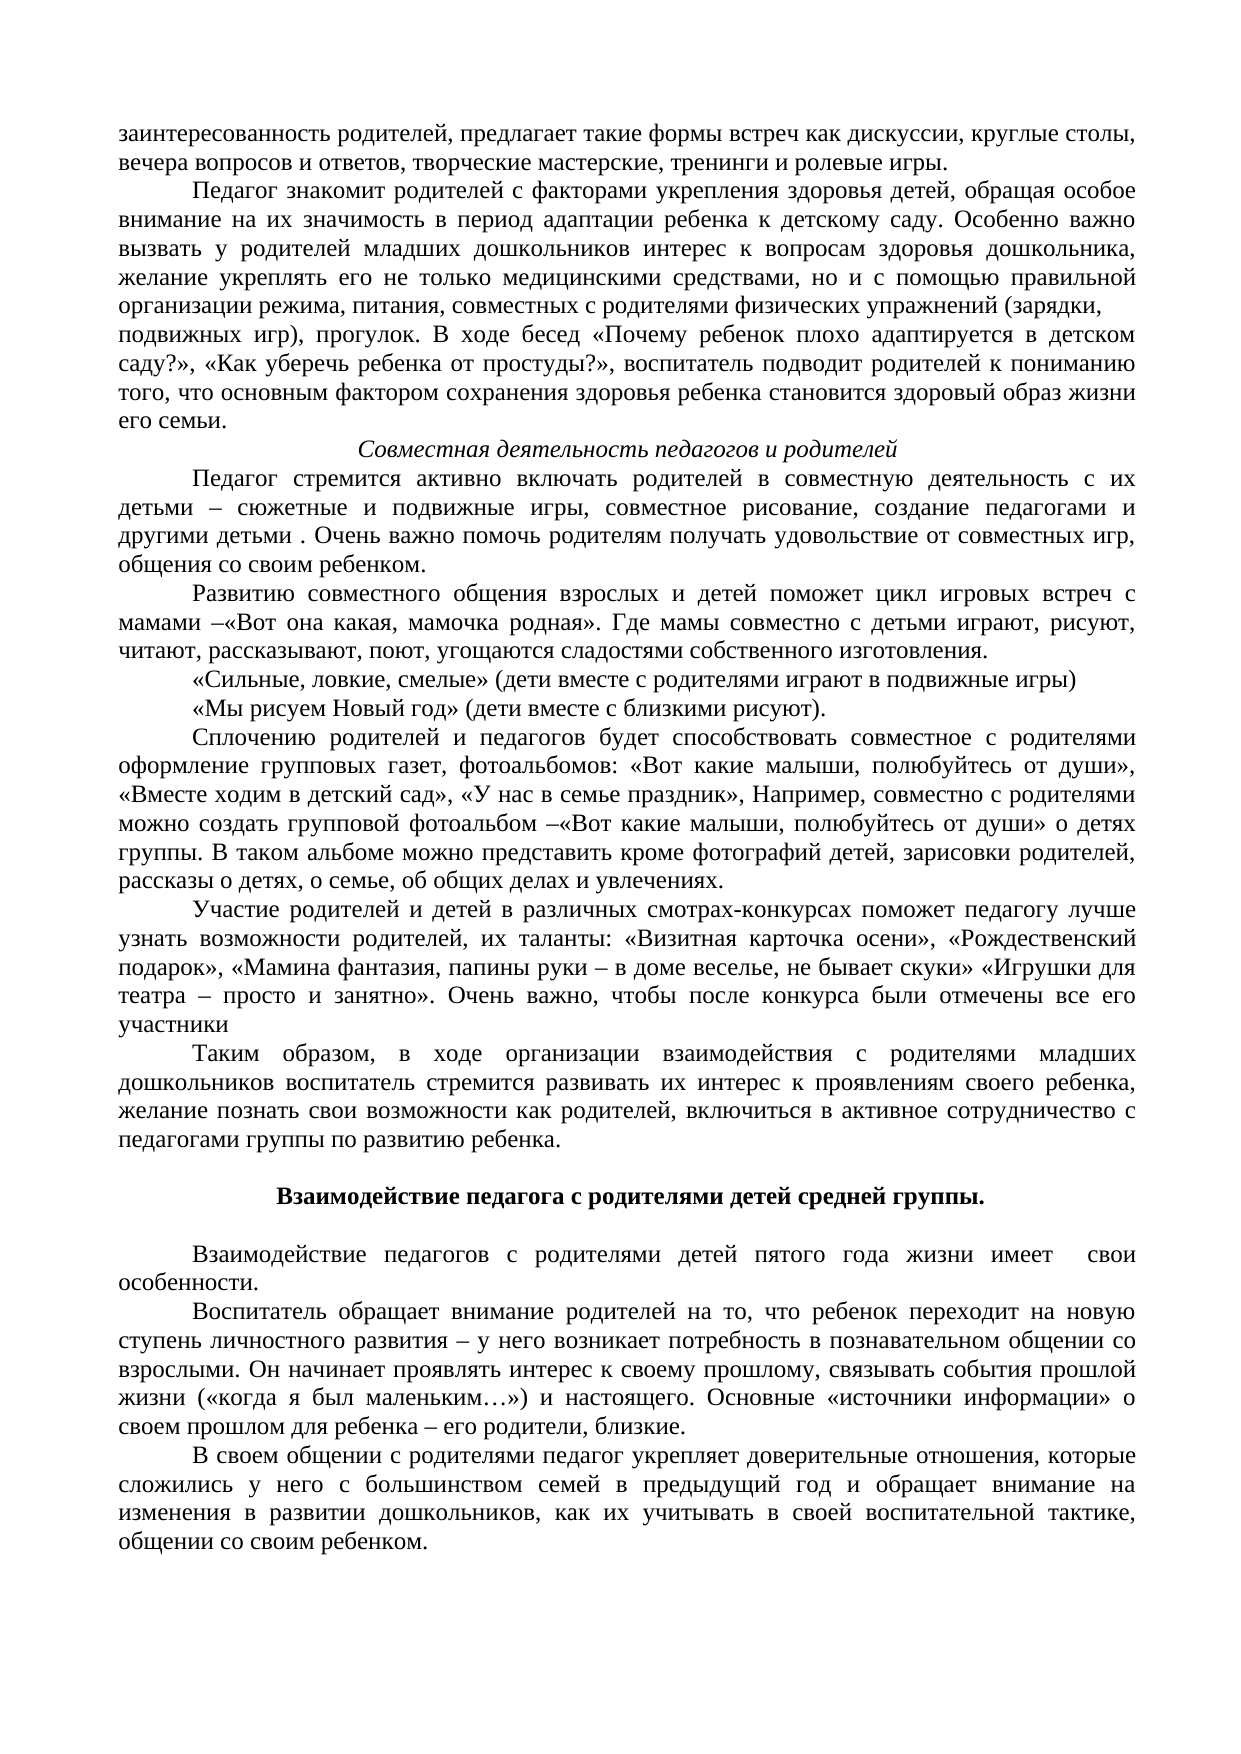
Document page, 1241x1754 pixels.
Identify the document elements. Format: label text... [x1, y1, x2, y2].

text Воспитатель обращает внимание родителей на то, что ребенок переходит на новую ступень личностного развития – у него возникает потребность в познавательном общении со взрослыми. Он начинает проявлять интерес к своему прошлому, связывать события прошлой жизни («когда я был маленьким…») и настоящего. Основные «источники информации» о своем прошлом для ребенка – его родители, близкие. [118, 1296, 1137, 1440]
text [118, 118, 1137, 176]
text «Сильные, ловкие, смелые» (дети вместе с родителями играют в подвижные игры) [118, 664, 1137, 693]
text Взаимодействие педагогов с родителями детей пятого года жизни имеет свои особенности. [118, 1239, 1137, 1296]
text Участие родителей и детей в различных смотрах-конкурсах поможет педагогу лучше узнать возможности родителей, их таланты: «Визитная карточка осени», «Рождественский подарок», «Мамина фантазия, папины руки – в доме веселье, не бывает скуки» «Игрушки для театра – просто и занятно». Очень важно, чтобы после конкурса были отмечены все его участники [118, 894, 1137, 1038]
text В своем общении с родителями педагог укрепляет доверительные отношения, которые сложились у него с большинством семей в предыдущий год и обращает внимание на изменения в развитии дошкольников, как их учитывать в своей воспитательной тактике, общении со своим ребенком. [118, 1440, 1137, 1555]
text Таким образом, в ходе организации взаимодействия с родителями младших дошкольников воспитатель стремится развивать их интерес к проявлениям своего ребенка, желание познать свои возможности как родителей, включиться в активное сотрудничество с педагогами группы по развитию ребенка. [118, 1038, 1137, 1153]
text Взаимодействие педагога с родителями детей средней группы. [118, 1181, 1137, 1210]
text Сплочению родителей и педагогов будет способствовать совместное с родителями оформление групповых газет, фотоальбомов: «Вот какие малыши, полюбуйтесь от души», «Вместе ходим в детский сад», «У нас в семье праздник», Например, совместно с родителями можно создать групповой фотоальбом –«Вот какие малыши, полюбуйтесь от души» о детях группы. В таком альбоме можно представить кроме фотографий детей, зарисовки родителей, рассказы о детях, о семье, об общих делах и увлечениях. [118, 722, 1137, 894]
text «Мы рисуем Новый год» (дети вместе с близкими рисуют). [118, 693, 1137, 722]
text Педагог знакомит родителей с факторами укрепления здоровья детей, обращая особое внимание на их значимость в период адаптации ребенка к детскому саду. Особенно важно вызвать у родителей младших дошкольников интерес к вопросам здоровья дошкольника, желание укреплять его не только медицинскими средствами, но и с помощью правильной организации режима, питания, совместных с родителями физических упражнений (зарядки, [118, 176, 1137, 319]
text Развитию совместного общения взрослых и детей поможет цикл игровых встреч с мамами –«Вот она какая, мамочка родная». Где мамы совместно с детьми играют, рисуют, читают, рассказывают, поют, угощаются сладостями собственного изготовления. [118, 578, 1137, 664]
text Совместная деятельность педагогов и родителей [118, 434, 1137, 463]
text подвижных игр), прогулок. В ходе бесед «Почему ребенок плохо адаптируется в детском саду?», «Как уберечь ребенка от простуды?», воспитатель подводит родителей к пониманию того, что основным фактором сохранения здоровья ребенка становится здоровый образ жизни его семьи. [118, 319, 1137, 434]
text Педагог стремится активно включать родителей в совместную деятельность с их детьми – сюжетные и подвижные игры, совместное рисование, создание педагогами и другими детьми . Очень важно помочь родителям получать удовольствие от совместных игр, общения со своим ребенком. [118, 463, 1137, 578]
